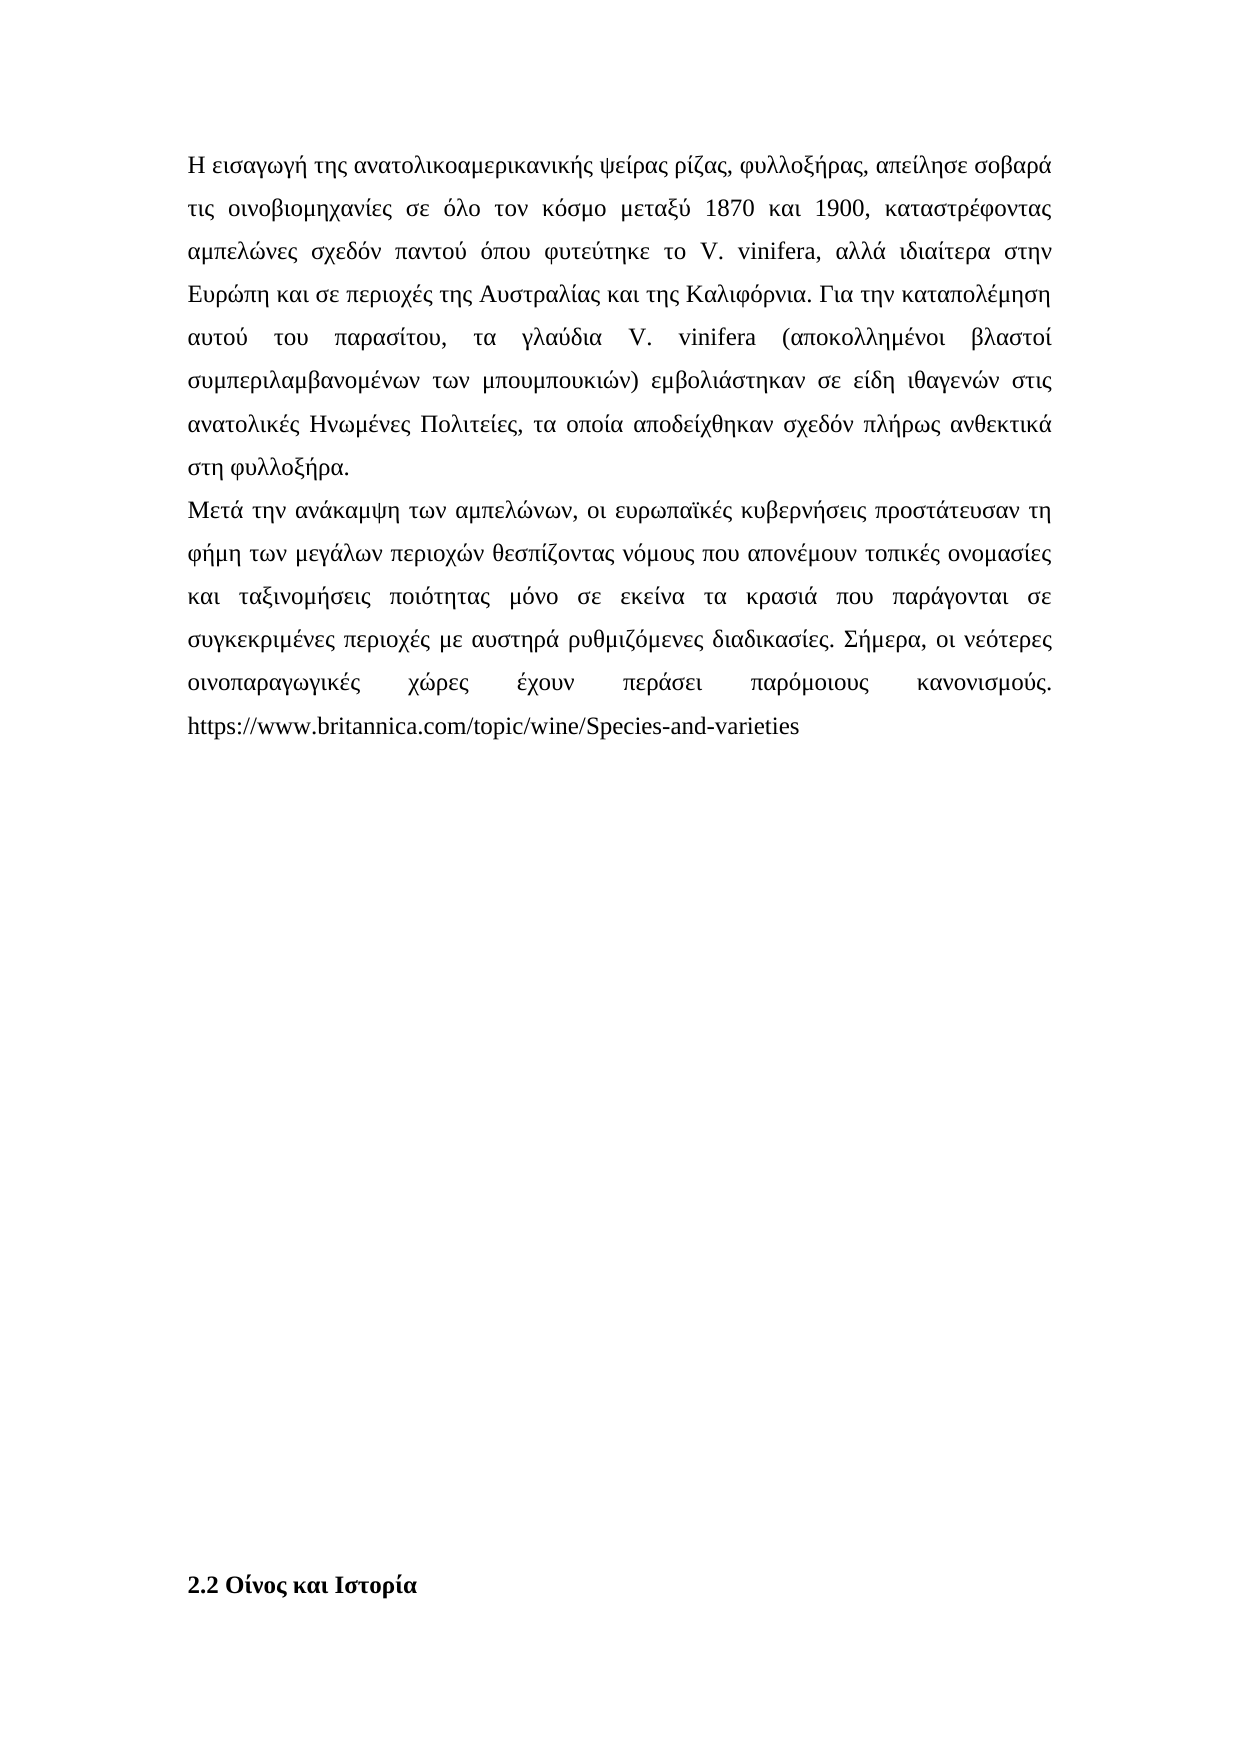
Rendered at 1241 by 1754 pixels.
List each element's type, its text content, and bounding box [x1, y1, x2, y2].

text 2.2 Οίνος και Ιστορία [187, 1571, 1053, 1599]
text Μετά την ανάκαμψη των αμπελώνων, οι ευρωπαϊκές κυβερνήσεις προστάτευσαν τη φήμη των μεγάλων περιοχών θεσπίζοντας νόμους που απονέμουν τοπικές ονομασίες και ταξινομήσεις ποιότητας μόνο σε εκείνα τα κρασιά που παράγονται σε συγκεκριμένες περιοχές με αυστηρά ρυθμιζόμενες διαδικασίες. Σήμερα, οι νεότερες οινοπαραγωγικές χώρες έχουν περάσει παρόμοιους κανονισμούς. https://www.britannica.com/topic/wine/Species-and-varieties [187, 495, 1053, 740]
text Η εισαγωγή της ανατολικοαμερικανικής ψείρας ρίζας, φυλλοξήρας, απείλησε σοβαρά τις οινοβιομηχανίες σε όλο τον κόσμο μεταξύ 1870 και 1900, καταστρέφοντας αμπελώνες σχεδόν παντού όπου φυτεύτηκε το V. vinifera, αλλά ιδιαίτερα στην Ευρώπη και σε περιοχές της Αυστραλίας και της Καλιφόρνια. Για την καταπολέμηση αυτού του παρασίτου, τα γλαύδια V. vinifera (αποκολλημένοι βλαστοί συμπεριλαμβανομένων των μπουμπουκιών) εμβολιάστηκαν σε είδη ιθαγενών στις ανατολικές Ηνωμένες Πολιτείες, τα οποία αποδείχθηκαν σχεδόν πλήρως ανθεκτικά στη φυλλοξήρα. [187, 150, 1053, 481]
